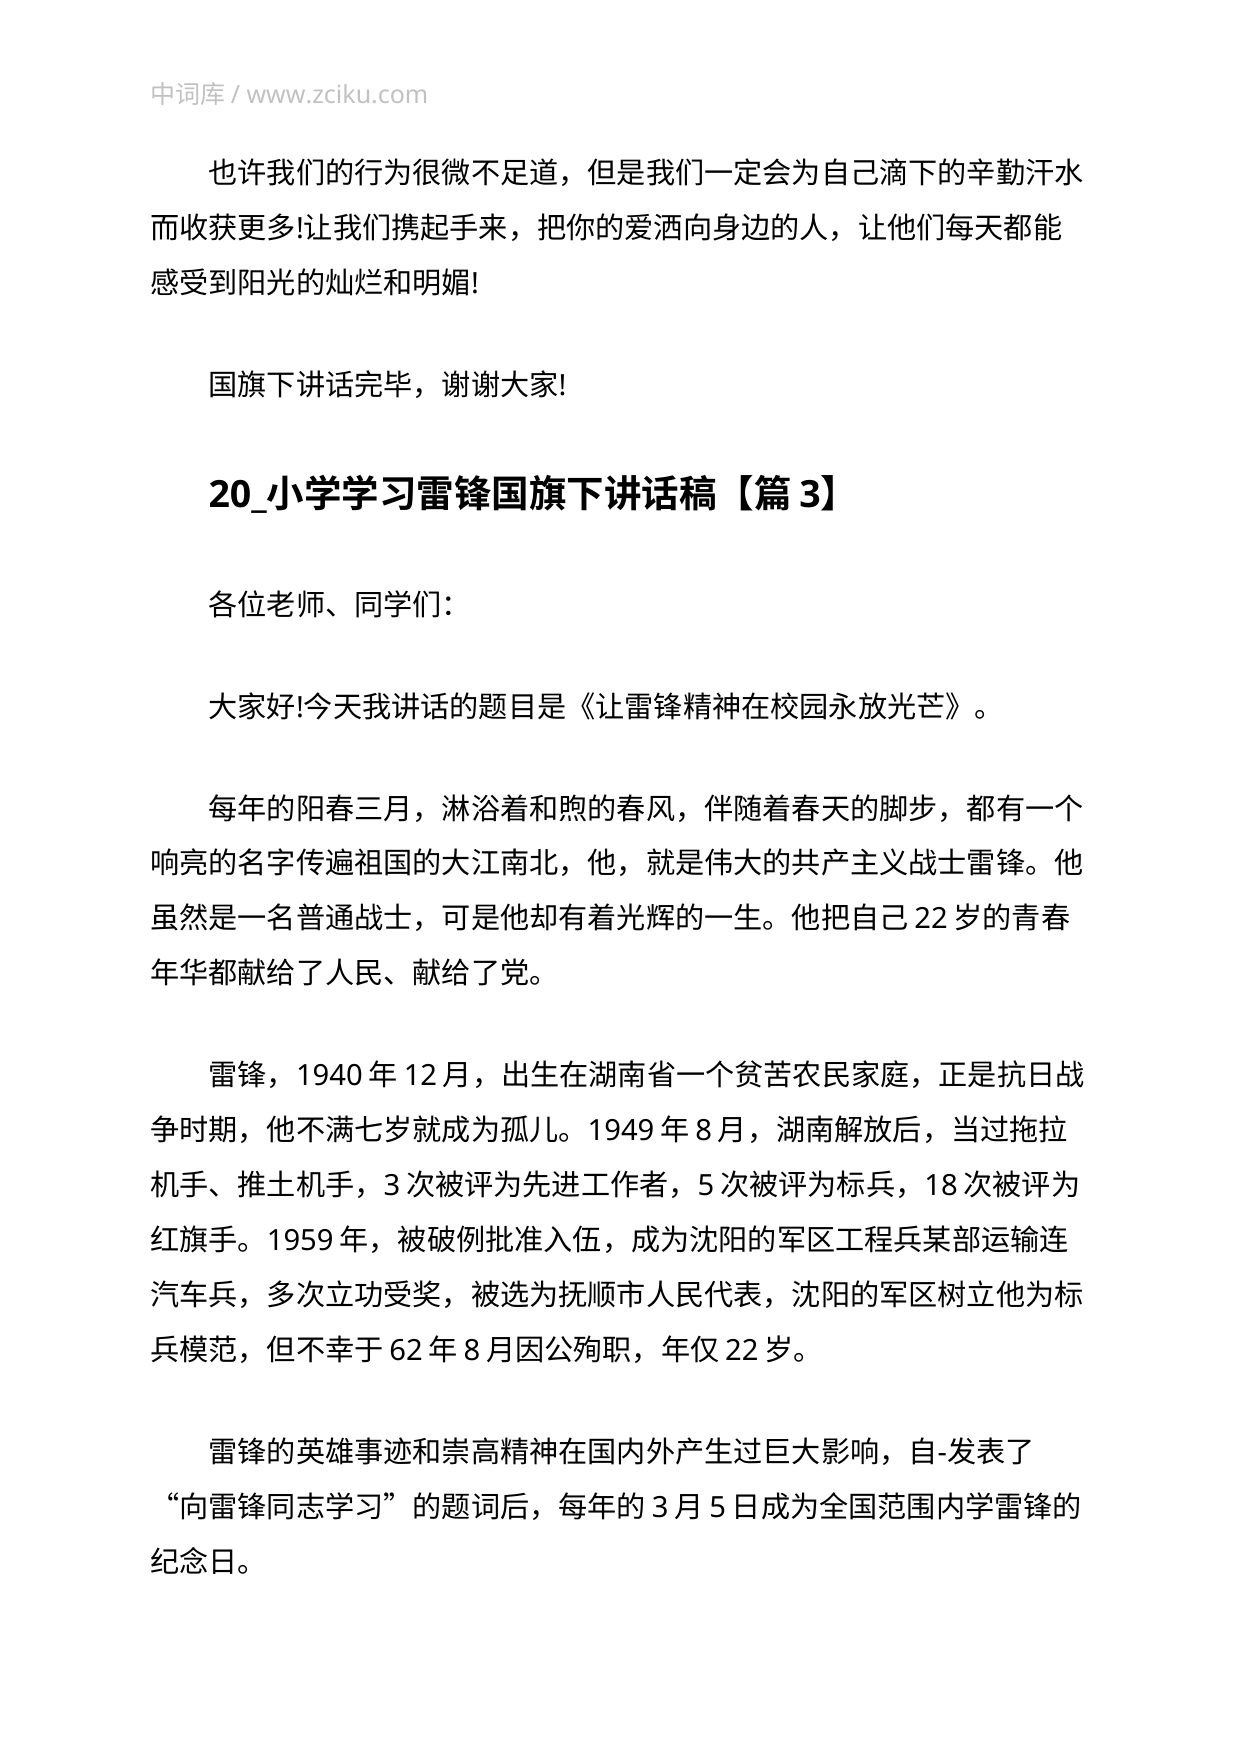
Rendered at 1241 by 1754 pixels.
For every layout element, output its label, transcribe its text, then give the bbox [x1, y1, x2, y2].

text 各位老师、同学们： [150, 581, 1090, 624]
text 也许我们的行为很微不足道，但是我们一定会为自己滴下的辛勤汗水而收获更多!让我们携起手来，把你的爱洒向身边的人，让他们每天都能感受到阳光的灿烂和明媚! [150, 150, 1090, 302]
text 大家好!今天我讲话的题目是《让雷锋精神在校园永放光芒》。 [150, 683, 1090, 726]
text 每年的阳春三月，淋浴着和煦的春风，伴随着春天的脚步，都有一个响亮的名字传遍祖国的大江南北，他，就是伟大的共产主义战士雷锋。他虽然是一名普通战士，可是他却有着光辉的一生。他把自己22岁的青春年华都献给了人民、献给了党。 [150, 785, 1090, 992]
text 国旗下讲话完毕，谢谢大家! [150, 362, 1090, 404]
text 雷锋，1940年12月，出生在湖南省一个贫苦农民家庭，正是抗日战争时期，他不满七岁就成为孤儿。1949年8月，湖南解放后，当过拖拉机手、推土机手，3次被评为先进工作者，5次被评为标兵，18次被评为红旗手。1959年，被破例批准入伍，成为沈阳的军区工程兵某部运输连汽车兵，多次立功受奖，被选为抚顺市人民代表，沈阳的军区树立他为标兵模范，但不幸于62年8月因公殉职，年仅22岁。 [150, 1052, 1090, 1369]
text 雷锋的英雄事迹和崇高精神在国内外产生过巨大影响，自-发表了“向雷锋同志学习”的题词后，每年的3月5日成为全国范围内学雷锋的纪念日。 [150, 1429, 1090, 1581]
text 20_小学学习雷锋国旗下讲话稿【篇3】 [150, 464, 1090, 518]
